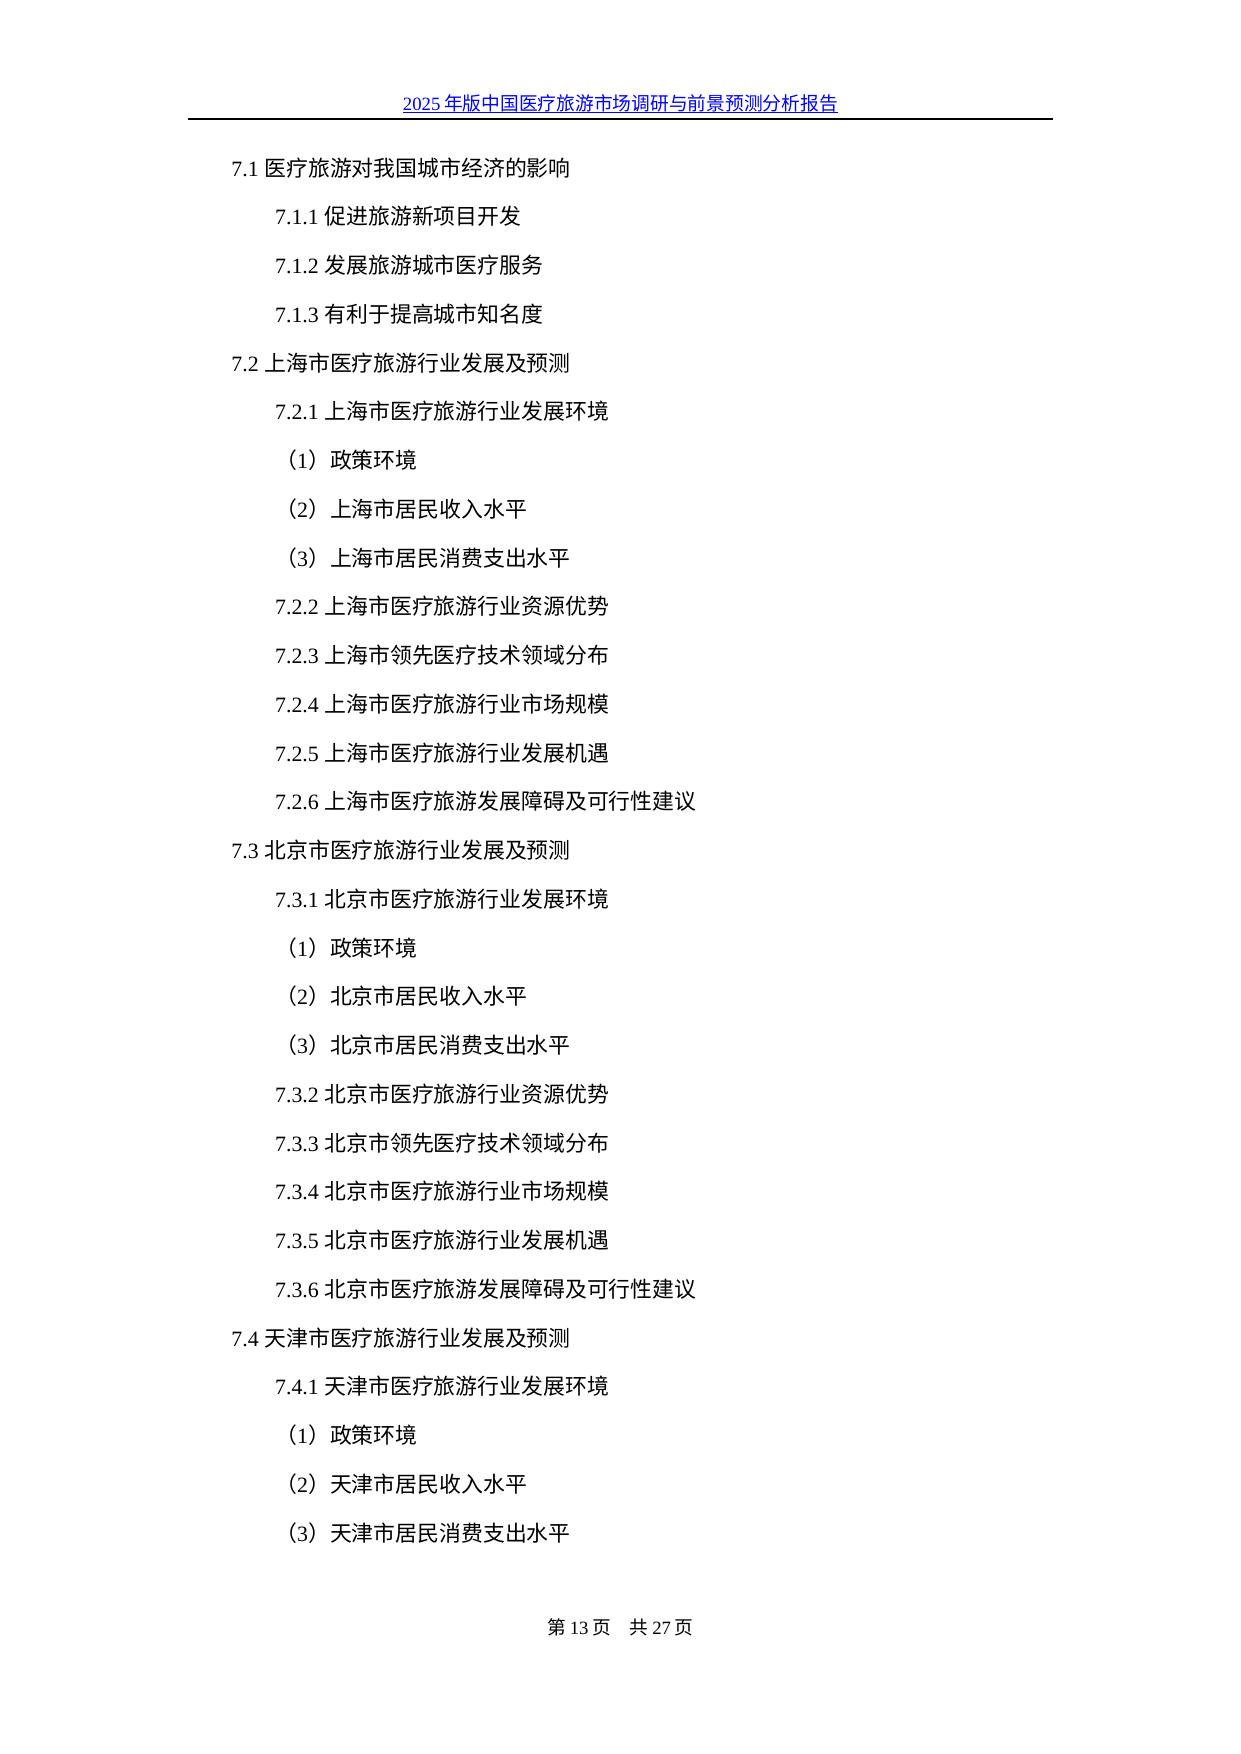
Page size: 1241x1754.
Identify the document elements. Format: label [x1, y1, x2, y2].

text [187, 150, 1053, 1548]
